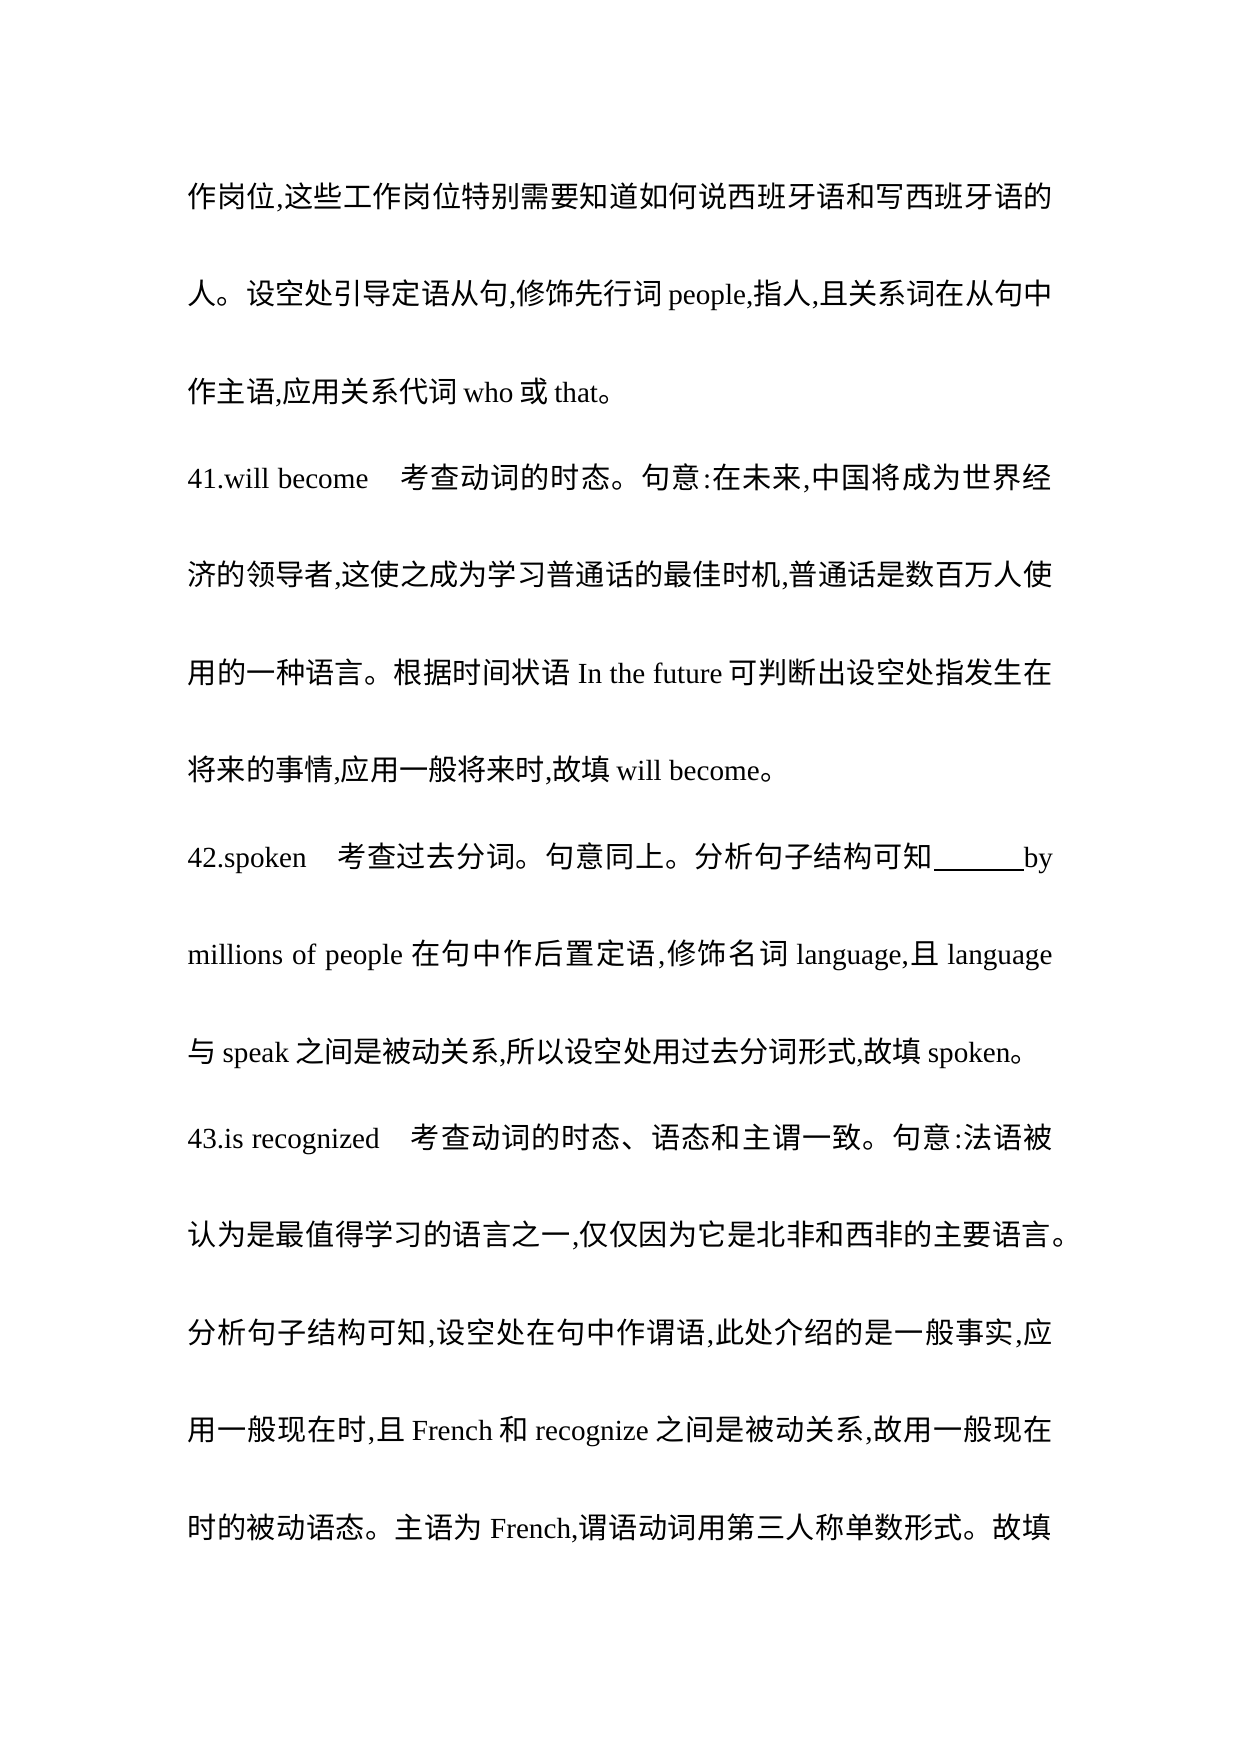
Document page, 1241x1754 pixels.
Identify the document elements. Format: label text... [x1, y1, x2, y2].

text 41.will become 考查动词的时态。句意:在未来,中国将成为世界经济的领导者,这使之成为学习普通话的最佳时机,普通话是数百万人使用的一种语言。根据时间状语 In the future可判断出设空处指发生在将来的事情,应用一般将来时,故填will become。 [187, 443, 1053, 801]
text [187, 1103, 1053, 1558]
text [187, 162, 1053, 422]
text 42.spoken 考查过去分词。句意同上。分析句子结构可知 by millions of people在句中作后置定语,修饰名词language,且language与speak之间是被动关系,所以设空处用过去分词形式,故填spoken。 [187, 822, 1053, 1082]
